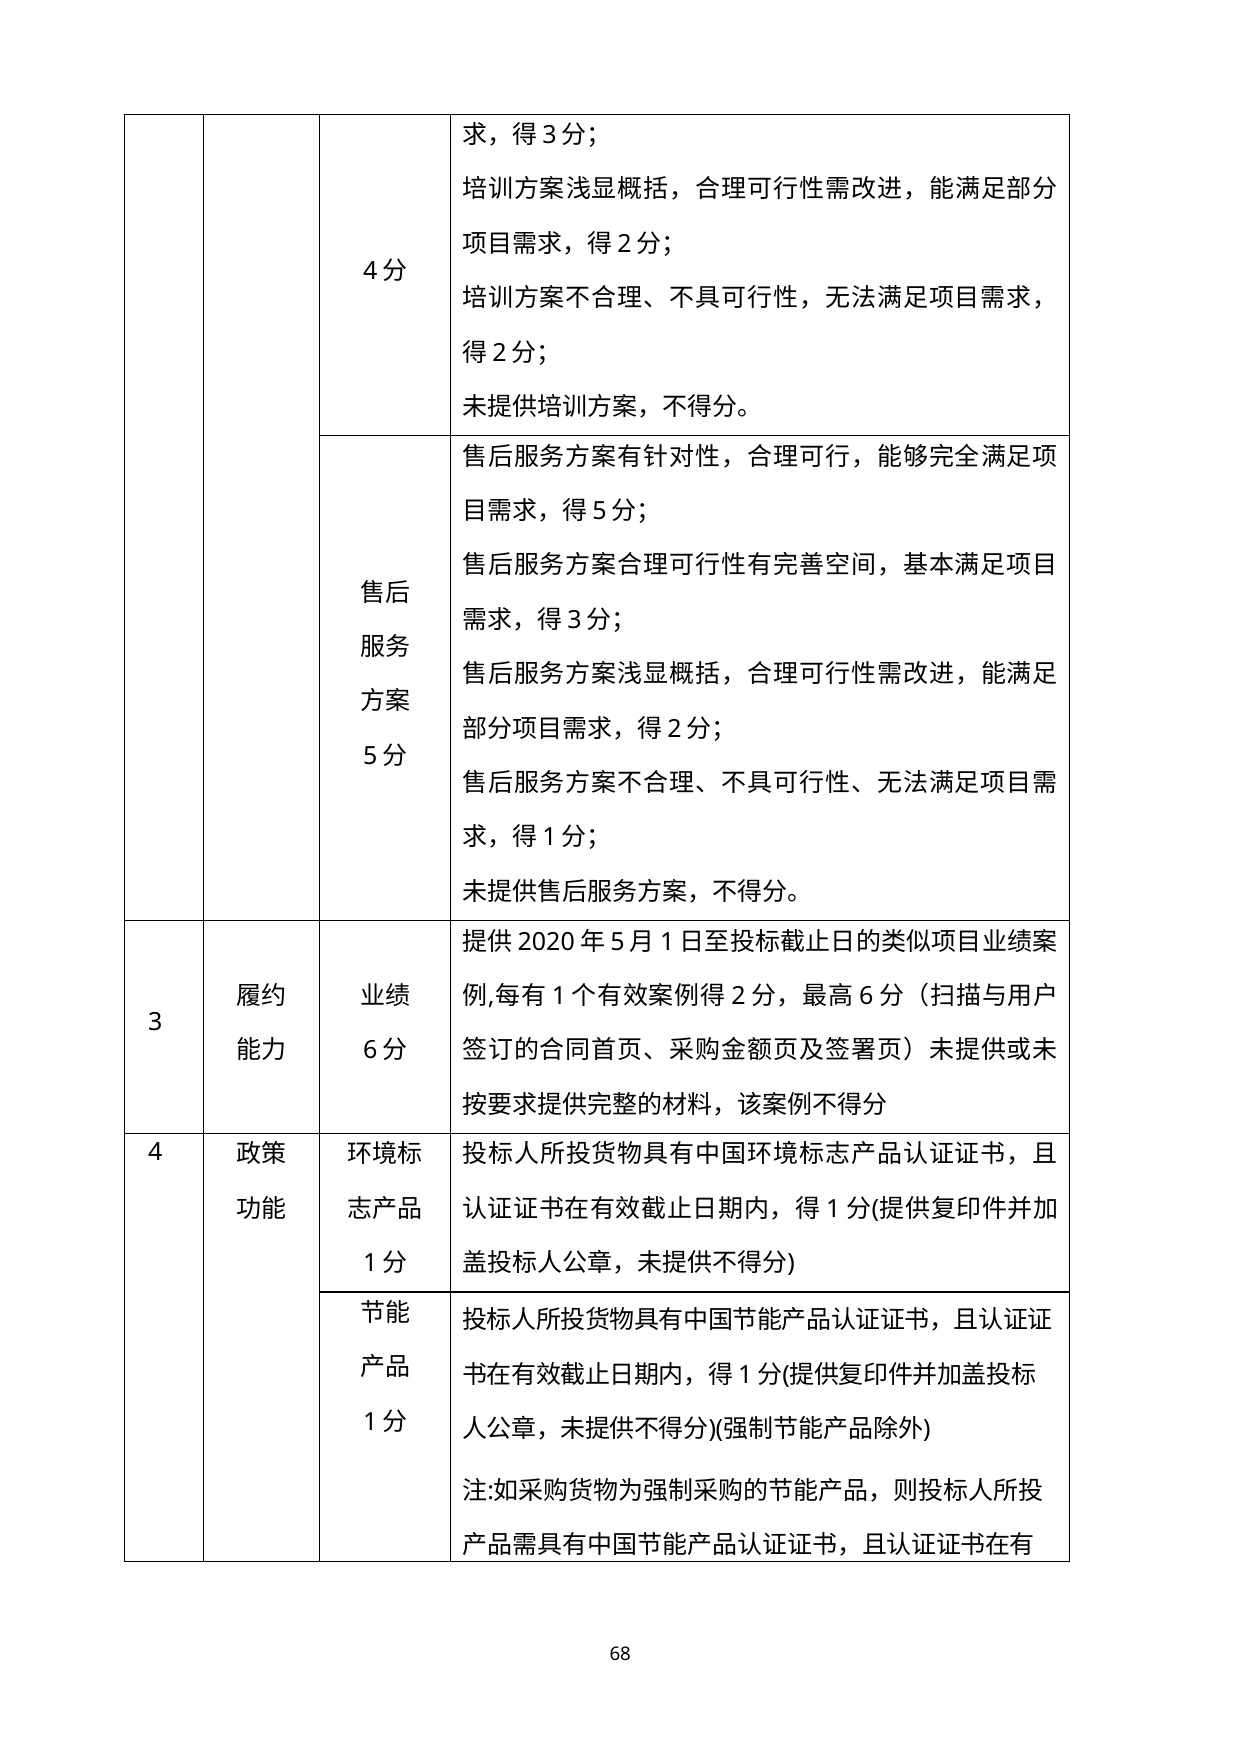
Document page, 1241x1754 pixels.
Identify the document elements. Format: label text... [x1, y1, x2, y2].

table_cell 投标人所投货物具有中国环境标志产品认证证书，且认证证书在有效截止日期内，得1分(提供复印件并加盖投标人公章，未提供不得分) [451, 1134, 1069, 1291]
table_cell 3 [125, 921, 203, 1133]
table_cell 履约 能力 [204, 921, 319, 1133]
table_cell 售后 服务 方案 5分 [320, 436, 450, 920]
table_cell 环境标 志产品 1分 [320, 1134, 450, 1291]
table_cell 节能 产品 1分 [320, 1293, 450, 1561]
table_cell 售后服务方案有针对性，合理可行，能够完全满足项目需求，得5分； 售后服务方案合理可行性有完善空间，基本满足项目需求，得3分； 售后服务方案浅显概括，合理可行性需改进，能满足部分项目需求，得2分； 售后服务方案不合理、不具可行性、无法满足项目需求，得1分； 未提供售后服务方案，不得分。 [451, 436, 1069, 920]
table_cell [451, 115, 1069, 435]
table_cell 4 [125, 1134, 203, 1561]
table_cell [451, 1293, 1069, 1561]
table_cell 培训 方案 4分 [320, 115, 450, 435]
table_cell 业绩 6分 [320, 921, 450, 1133]
table_cell 政策 功能 [204, 1134, 319, 1561]
table_cell 提供2020年5月1日至投标截止日的类似项目业绩案例,每有1个有效案例得2分，最高6分（扫描与用户签订的合同首页、采购金额页及签署页）未提供或未按要求提供完整的材料，该案例不得分 [451, 921, 1069, 1133]
